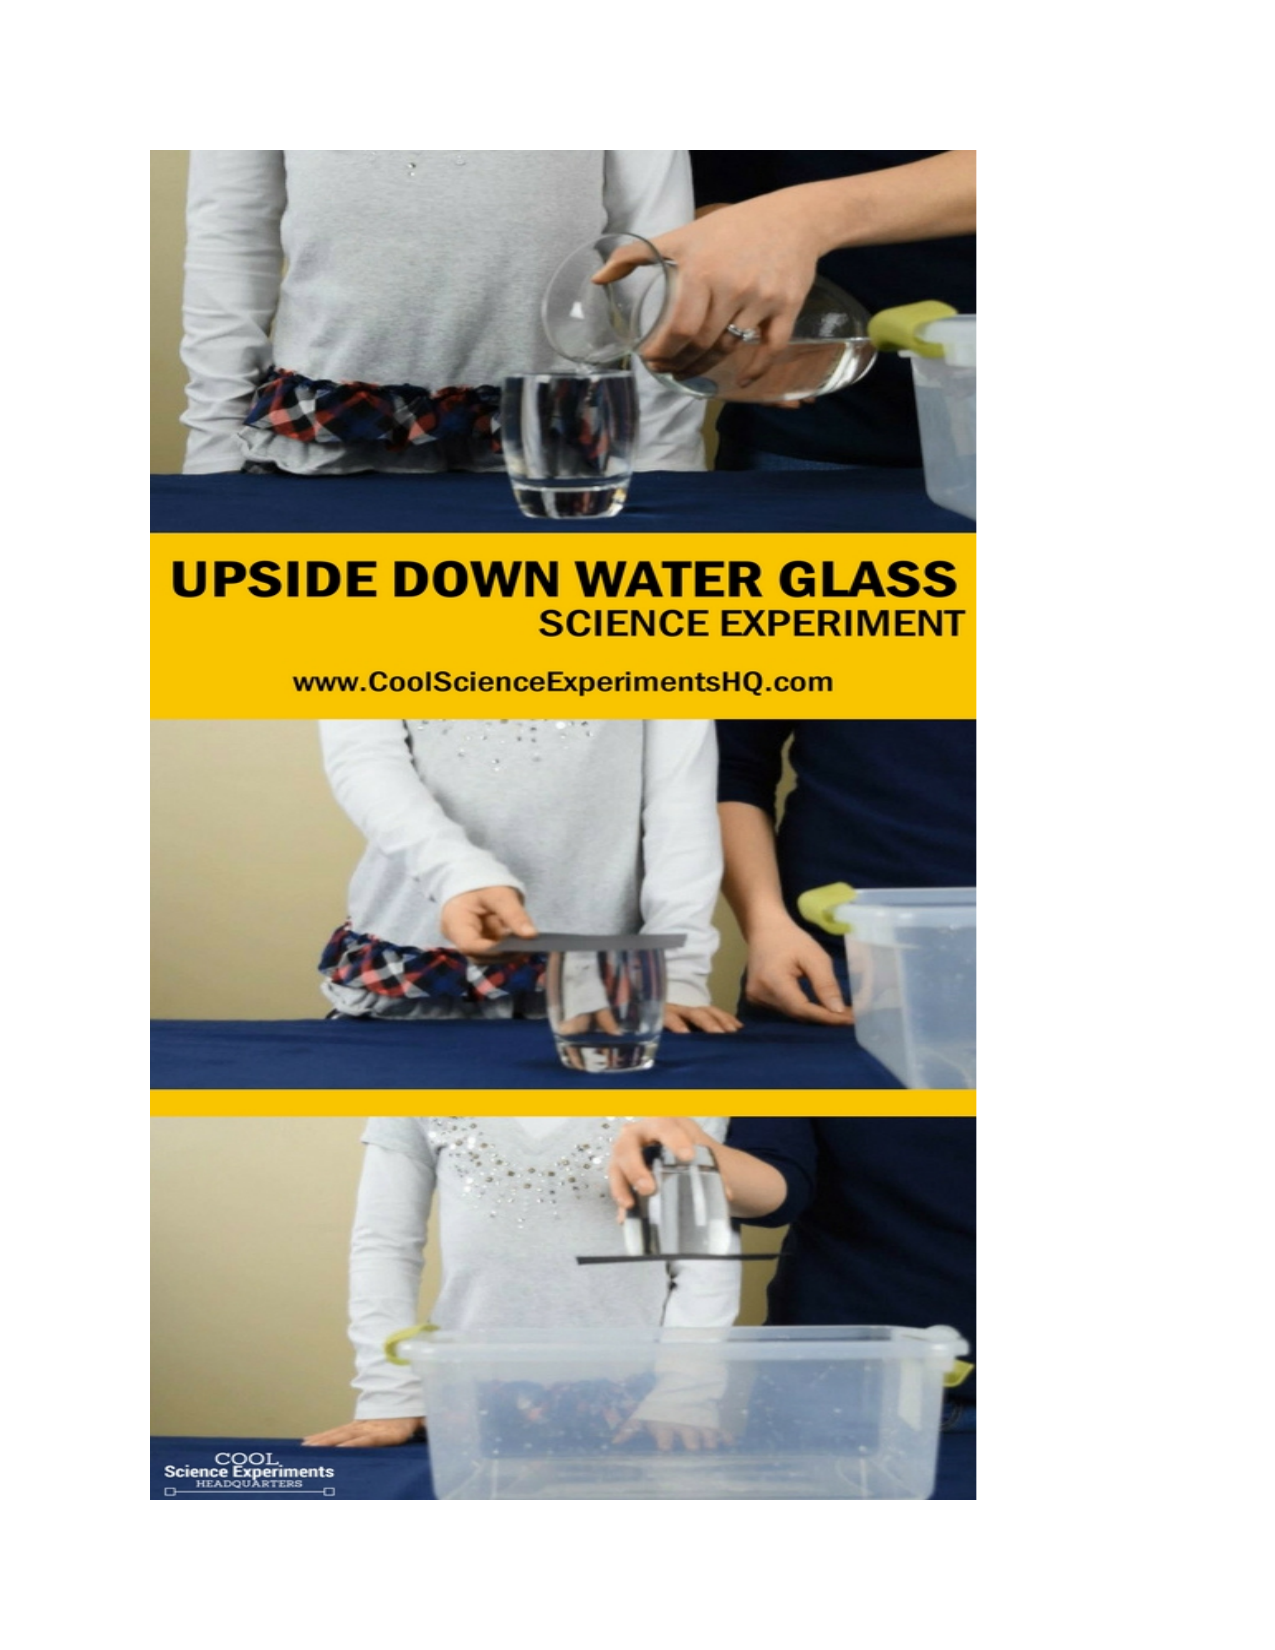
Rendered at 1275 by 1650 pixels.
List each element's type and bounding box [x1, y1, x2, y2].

picture [150, 150, 977, 1500]
